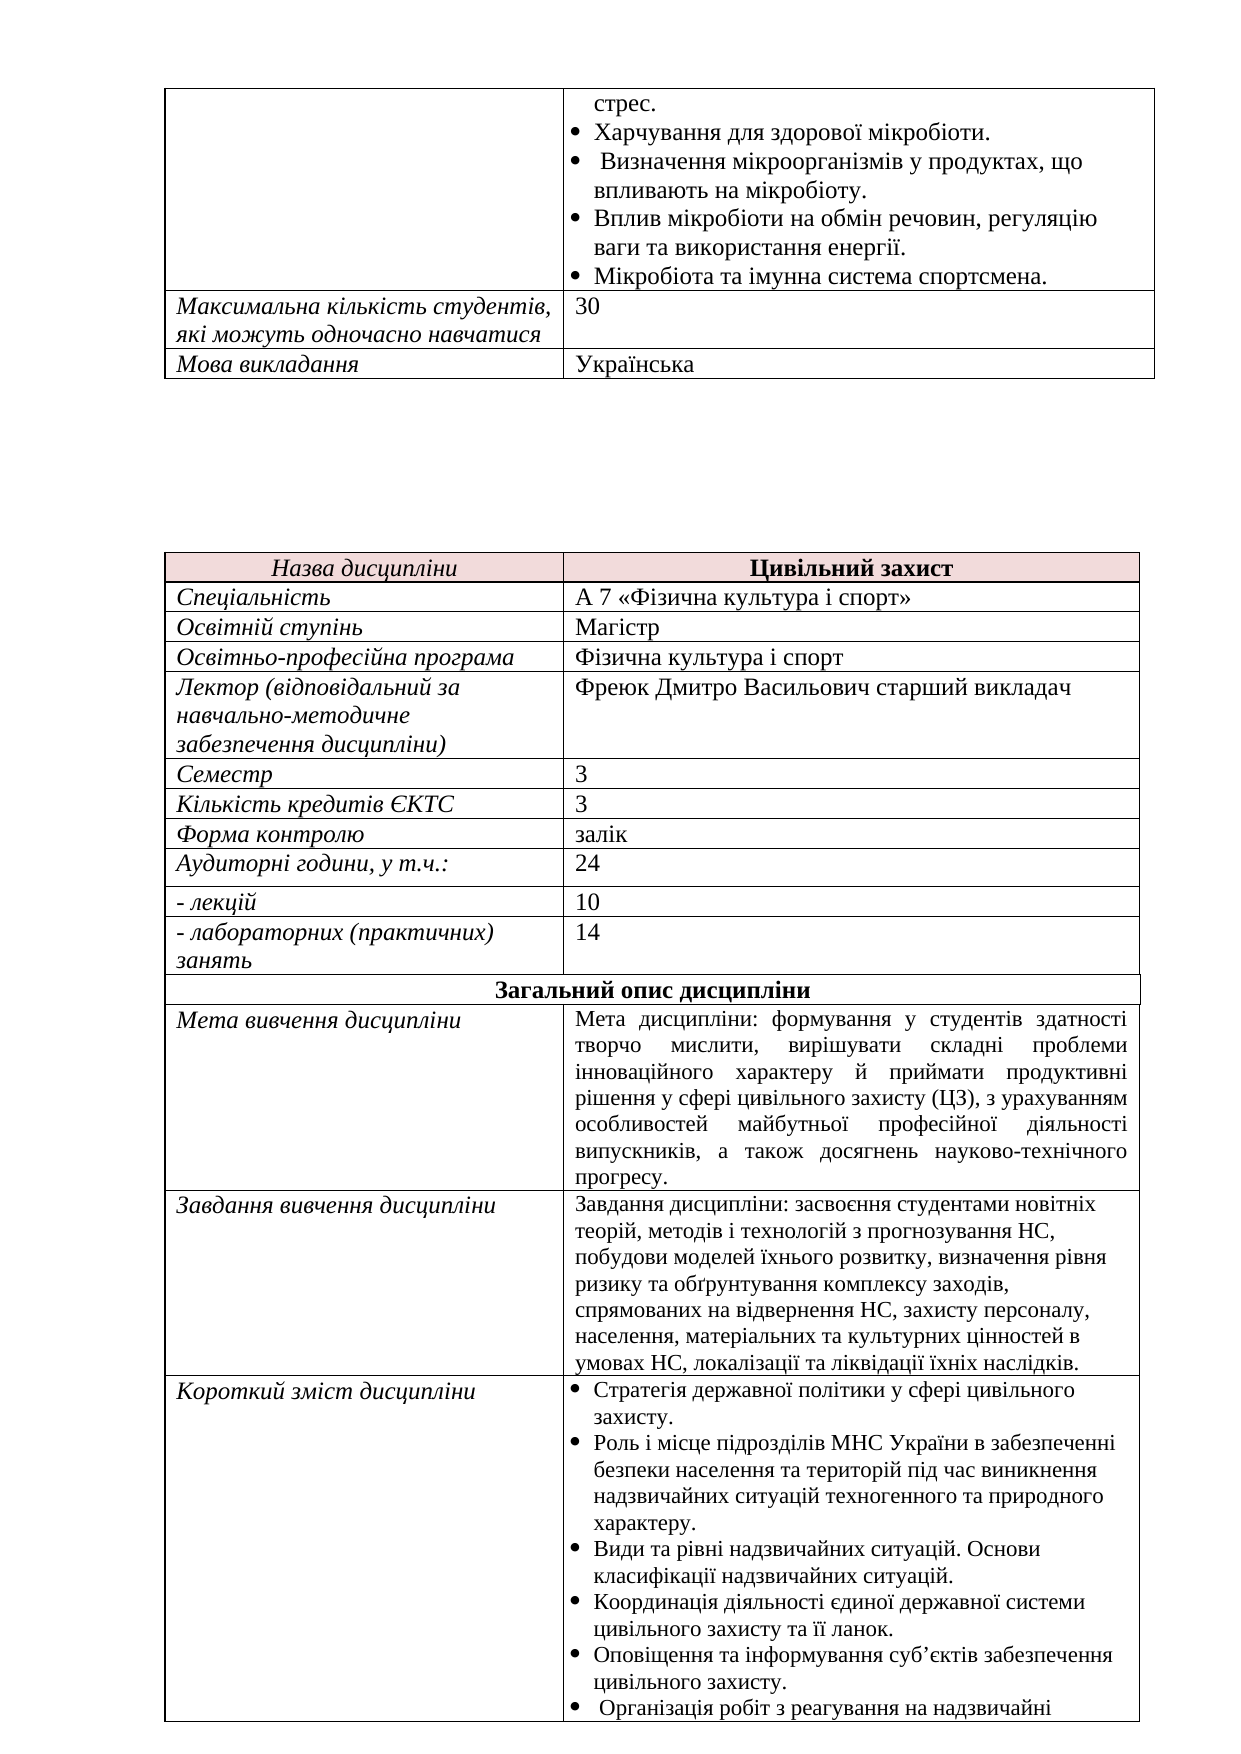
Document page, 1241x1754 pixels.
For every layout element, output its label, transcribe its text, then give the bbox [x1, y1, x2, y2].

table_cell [564, 89, 1154, 290]
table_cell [166, 89, 563, 290]
table_cell залік [564, 819, 1139, 847]
table_cell Мета дисципліни: формування у студентів здатності творчо мислити, вирішувати складні проблеми інноваційного характеру й приймати продуктивні рішення у сфері цивільного захисту (ЦЗ), з урахуванням особливостей майбутньої професійної діяльності випускників, а також досягнень науково-технічного прогресу. [564, 1005, 1139, 1189]
table_cell Магістр [564, 612, 1139, 641]
table_cell 14 [564, 917, 1139, 974]
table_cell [564, 1376, 1139, 1721]
table_cell Семестр [166, 759, 563, 788]
table_cell Фреюк Дмитро Васильович старший викладач [564, 672, 1139, 758]
table_cell 24 [564, 849, 1139, 886]
table_cell Загальний опис дисципліни [166, 975, 1140, 1004]
table_cell - лабораторних (практичних) занять [166, 917, 563, 974]
table_cell Спеціальність [166, 583, 563, 611]
table_cell 3 [564, 789, 1139, 818]
table_cell 3 [564, 759, 1139, 788]
table_cell Завдання дисципліни: засвоєння студентами новітніх теорій, методів і технологій з прогнозування НС, побудови моделей їхнього розвитку, визначення рівня ризику та обґрунтування комплексу заходів, спрямованих на відвернення НС, захисту персоналу, населення, матеріальних та культурних цінностей в умовах НС, локалізації та ліквідації їхніх наслідків. [564, 1191, 1139, 1375]
table_cell - лекцій [166, 887, 563, 916]
table_cell Фізична культура і спорт [564, 642, 1139, 671]
table_cell Українська [564, 349, 1154, 378]
table_cell Форма контролю [166, 819, 563, 847]
table_cell Мета вивчення дисципліни [166, 1005, 563, 1189]
table_cell А 7 «Фізична культура і спорт» [564, 583, 1139, 611]
table_header Цивільний захист [564, 553, 1139, 581]
table_cell Лектор (відповідальний за навчально-методичне забезпечення дисципліни) [166, 672, 563, 758]
table_cell Аудиторні години, у т.ч.: [166, 849, 563, 886]
table_cell Кількість кредитів ЄКТС [166, 789, 563, 818]
table_cell 10 [564, 887, 1139, 916]
table_cell Освітній ступінь [166, 612, 563, 641]
table_header Назва дисципліни [166, 553, 563, 581]
table_cell Завдання вивчення дисципліни [166, 1191, 563, 1375]
table_cell Освітньо-професійна програма [166, 642, 563, 671]
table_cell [166, 1376, 563, 1721]
table_cell 30 [564, 291, 1154, 348]
table_cell Максимальна кількість студентів, які можуть одночасно навчатися [166, 291, 563, 348]
table_cell Мова викладання [166, 349, 563, 378]
